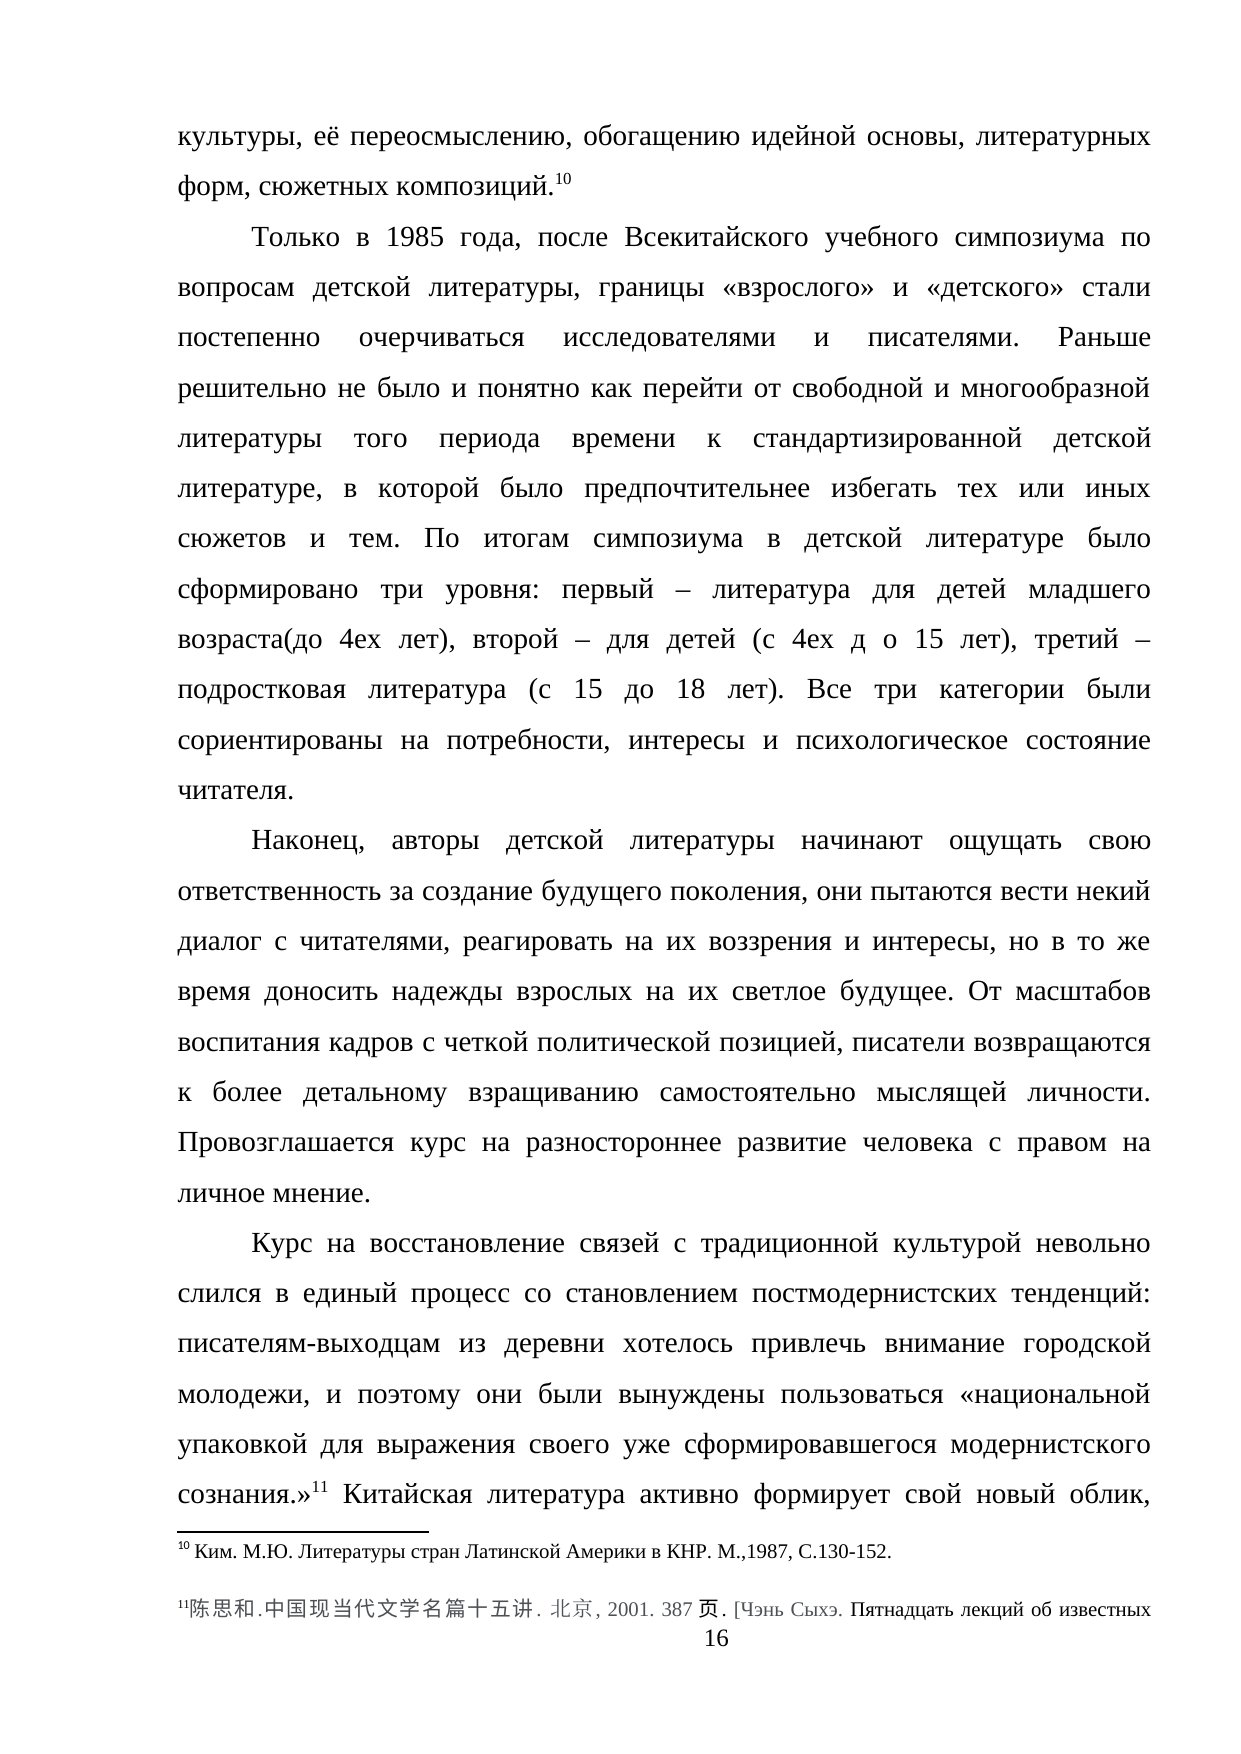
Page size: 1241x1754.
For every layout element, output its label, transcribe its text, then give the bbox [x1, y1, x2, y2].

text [177, 118, 1152, 202]
text Только в 1985 года, после Всекитайского учебного симпозиума по вопросам детской литературы, границы «взрослого» и «детского» стали постепенно очерчиваться исследователями и писателями. Раньше решительно не было и понятно как перейти от свободной и многообразной литературы того периода времени к стандартизированной детской литературе, в которой было предпочтительнее избегать тех или иных сюжетов и тем. По итогам симпозиума в детской литературе было сформировано три уровня: первый – литература для детей младшего возраста(до 4ех лет), второй – для детей (с 4ех д о 15 лет), третий – подростковая литература (с 15 до 18 лет). Все три категории были сориентированы на потребности, интересы и психологическое состояние читателя. [177, 219, 1152, 806]
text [177, 1225, 1152, 1510]
text Наконец, авторы детской литературы начинают ощущать свою ответственность за создание будущего поколения, они пытаются вести некий диалог с читателями, реагировать на их воззрения и интересы, но в то же время доносить надежды взрослых на их светлое будущее. От масштабов воспитания кадров с четкой политической позицией, писатели возвращаются к более детальному взращиванию самостоятельно мыслящей личности. Провозглашается курс на разностороннее развитие человека с правом на личное мнение. [177, 822, 1152, 1208]
